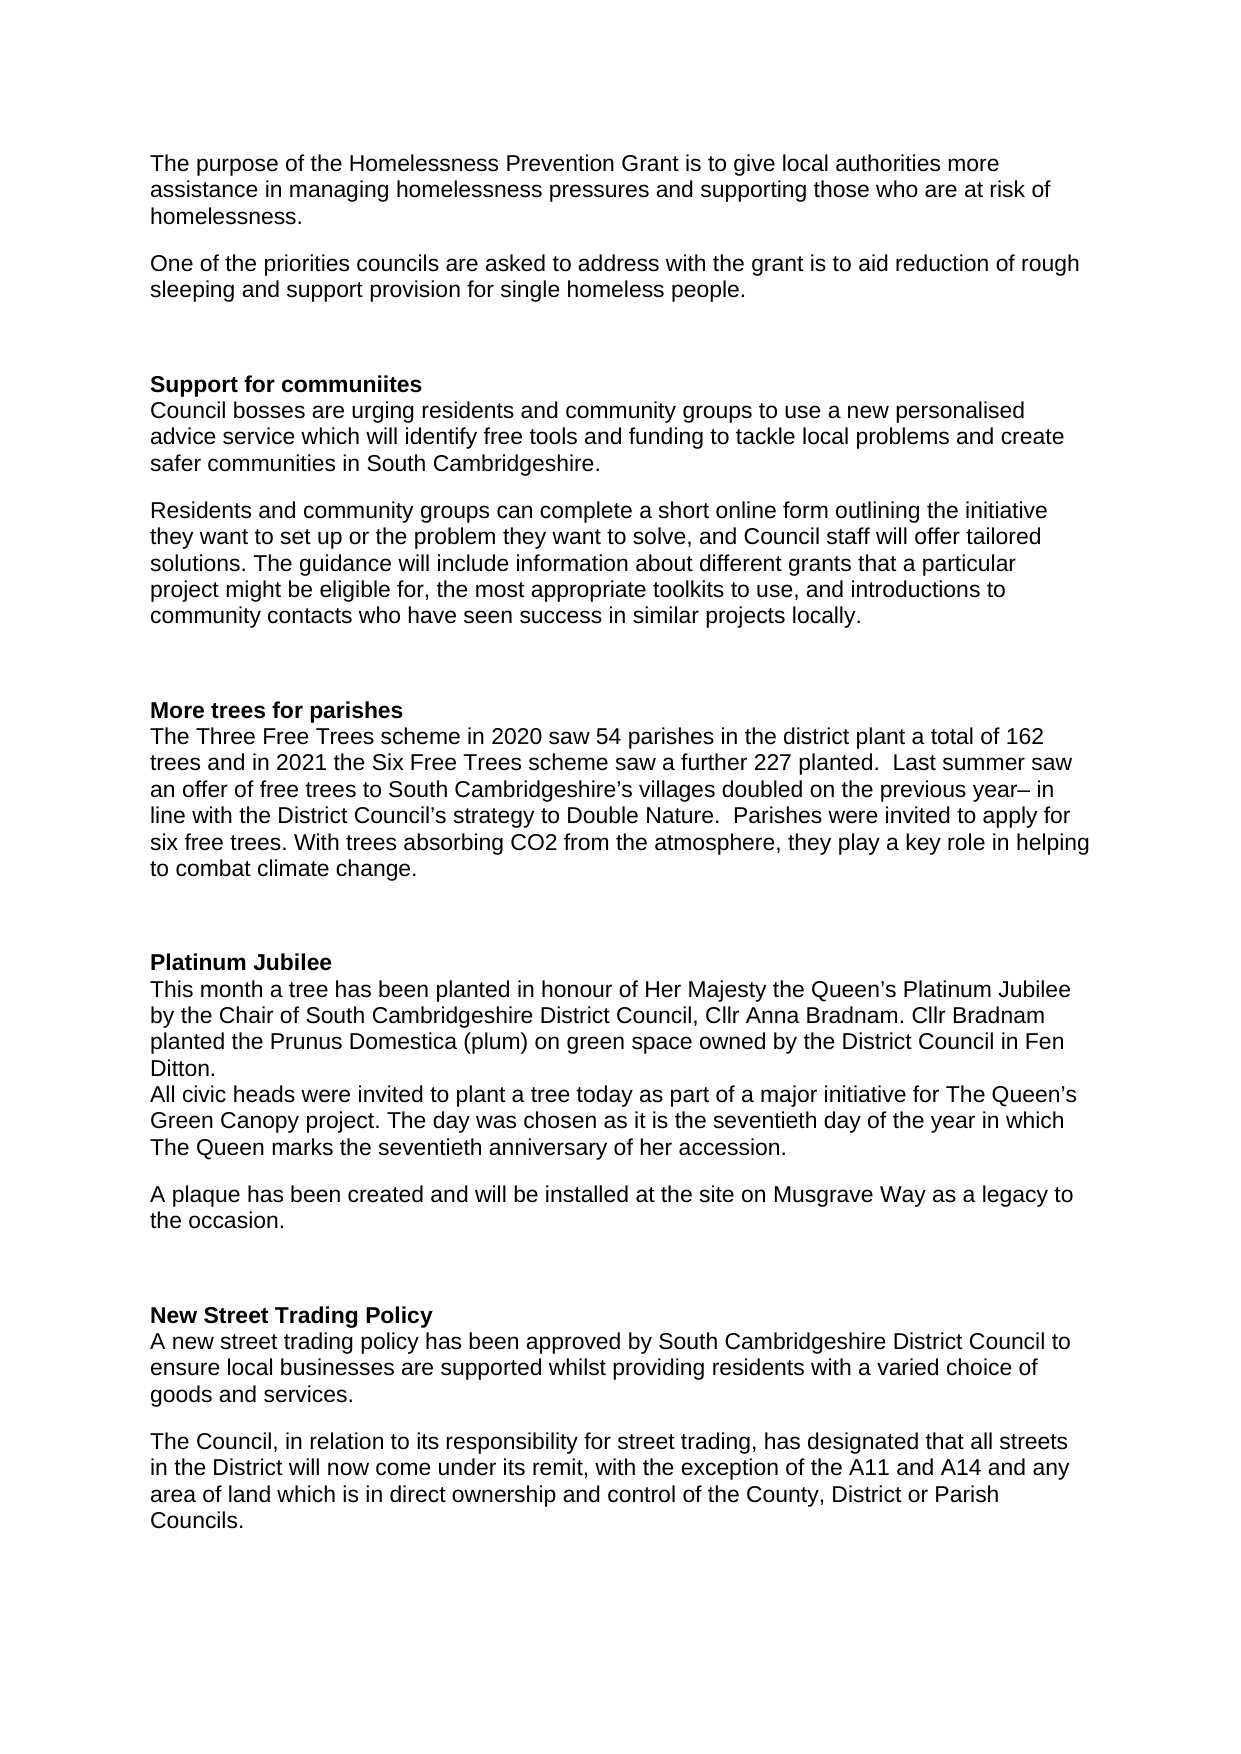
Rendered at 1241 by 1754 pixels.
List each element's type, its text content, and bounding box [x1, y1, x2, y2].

text Platinum Jubilee [150, 949, 1090, 976]
text A new street trading policy has been approved by South Cambridgeshire District Council to ensure local businesses are supported whilst providing residents with a varied choice of goods and services. [150, 1328, 1090, 1407]
text This month a tree has been planted in honour of Her Majesty the Queen’s Platinum Jubilee by the Chair of South Cambridgeshire District Council, Cllr Anna Bradnam. Cllr Bradnam planted the Prunus Domestica (plum) on green space owned by the District Council in Fen Ditton. [150, 976, 1090, 1081]
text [150, 150, 1090, 229]
text Support for communiites [150, 371, 1090, 397]
text The Council, in relation to its responsibility for street trading, has designated that all streets in the District will now come under its remit, with the exception of the A11 and A14 and any area of land which is in direct ownership and control of the County, District or Parish Councils. [150, 1428, 1090, 1533]
text One of the priorities councils are asked to address with the grant is to aid reduction of rough sleeping and support provision for single homeless people. [150, 250, 1090, 303]
text The Three Free Trees scheme in 2020 saw 54 parishes in the district plant a total of 162 trees and in 2021 the Six Free Trees scheme saw a further 227 planted. Last summer saw an offer of free trees to South Cambridgeshire’s villages doubled on the previous year– in line with the District Council’s strategy to Double Nature. Parishes were invited to apply for six free trees. With trees absorbing CO2 from the atmosphere, they play a key role in helping to combat climate change. [150, 723, 1090, 881]
text Residents and community groups can complete a short online form outlining the initiative they want to set up or the problem they want to solve, and Council staff will offer tailored solutions. The guidance will include information about different grants that a particular project might be eligible for, the most appropriate toolkits to use, and introductions to community contacts who have seen success in similar projects locally. [150, 497, 1090, 629]
text Council bosses are urging residents and community groups to use a new personalised advice service which will identify free tools and funding to tackle local problems and create safer communities in South Cambridgeshire. [150, 397, 1090, 476]
text New Street Trading Policy [150, 1302, 1090, 1328]
text All civic heads were invited to plant a tree today as part of a major initiative for The Queen’s Green Canopy project. The day was chosen as it is the seventieth day of the year in which The Queen marks the seventieth anniversary of her accession. [150, 1081, 1090, 1160]
text More trees for parishes [150, 697, 1090, 723]
text A plaque has been created and will be installed at the site on Musgrave Way as a legacy to the occasion. [150, 1181, 1090, 1233]
